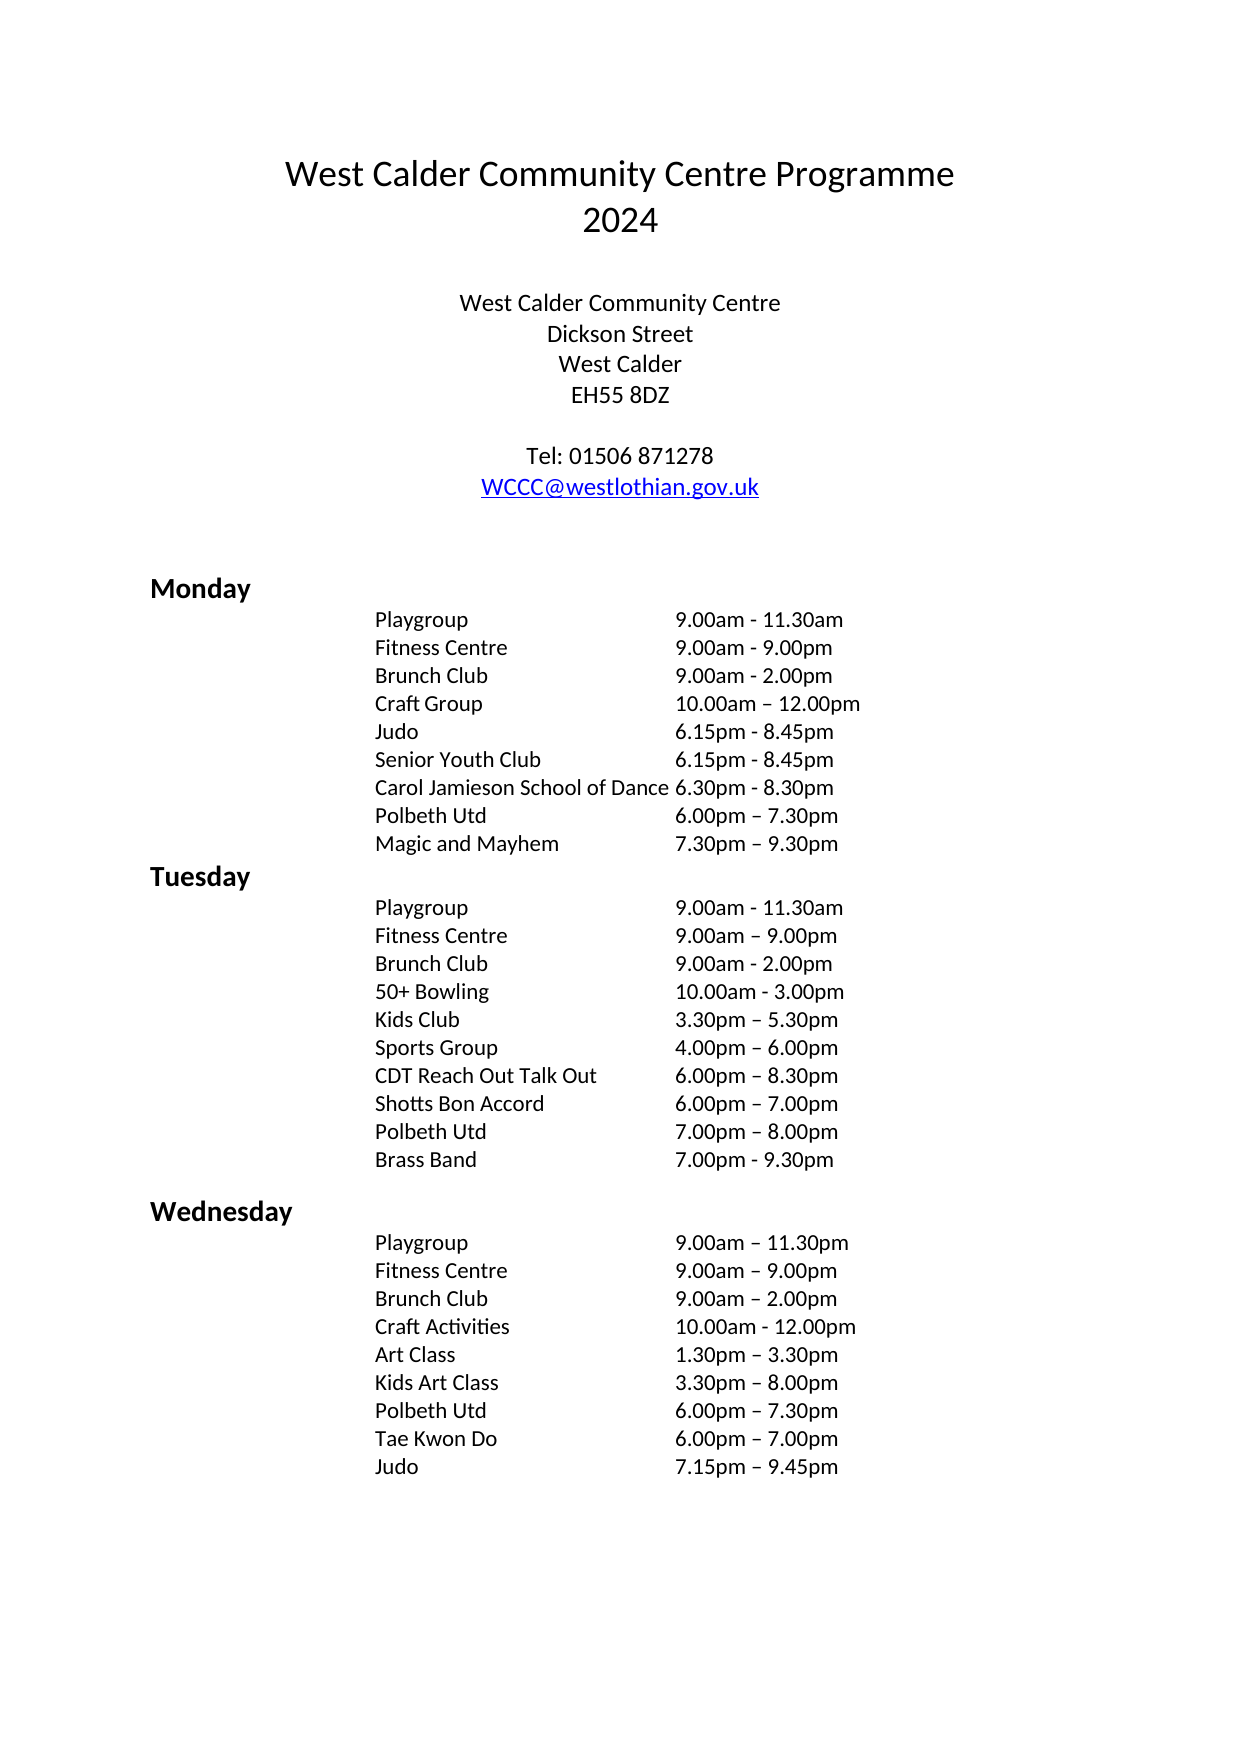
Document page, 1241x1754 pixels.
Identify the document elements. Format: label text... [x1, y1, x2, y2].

text Brunch Club 9.00am - 2.00pm [150, 661, 1090, 689]
text Playgroup 9.00am - 11.30am [150, 893, 1090, 921]
text 2024 [150, 196, 1090, 242]
text Tuesday [150, 858, 1090, 893]
text CDT Reach Out Talk Out 6.00pm – 8.30pm [300, 1061, 1090, 1089]
text Polbeth Utd 6.00pm – 7.30pm [300, 802, 1090, 829]
text Wednesday [150, 1193, 1090, 1228]
text Kids Art Class 3.30pm – 8.00pm [300, 1368, 1090, 1396]
text EH55 8DZ [150, 379, 1090, 409]
text Art Class 1.30pm – 3.30pm [300, 1340, 1090, 1368]
text Playgroup 9.00am – 11.30pm [300, 1228, 1090, 1256]
text Fitness Centre 9.00am – 9.00pm [300, 921, 1090, 949]
text Brunch Club 9.00am – 2.00pm [300, 1284, 1090, 1312]
text Judo 7.15pm – 9.45pm [375, 1452, 1090, 1480]
text West Calder Community Centre Programme [150, 150, 1090, 196]
text Sports Group 4.00pm – 6.00pm [300, 1033, 1090, 1061]
text Brass Band 7.00pm - 9.30pm [300, 1145, 1090, 1173]
text Tel: 01506 871278 [150, 440, 1090, 471]
text Carol Jamieson School of Dance 6.30pm - 8.30pm [300, 773, 1090, 802]
text Craft Activities 10.00am - 12.00pm [300, 1312, 1090, 1340]
text Senior Youth Club 6.15pm - 8.45pm [300, 746, 1090, 773]
text Fitness Centre 9.00am – 9.00pm [300, 1256, 1090, 1284]
text Brunch Club 9.00am - 2.00pm [300, 949, 1090, 977]
text Dickson Street [150, 318, 1090, 348]
text Craft Group 10.00am – 12.00pm [150, 689, 1090, 717]
text Tae Kwon Do 6.00pm – 7.00pm [300, 1424, 1090, 1452]
text Monday [150, 570, 1090, 605]
text Judo 6.15pm - 8.45pm [300, 717, 1090, 746]
text WCCC@westlothian.gov.uk [150, 471, 1090, 501]
text West Calder [150, 348, 1090, 379]
text Polbeth Utd 7.00pm – 8.00pm [300, 1117, 1090, 1145]
text Shotts Bon Accord 6.00pm – 7.00pm [300, 1089, 1090, 1117]
text West Calder Community Centre [150, 287, 1090, 318]
text Magic and Mayhem 7.30pm – 9.30pm [300, 829, 1090, 858]
text Kids Club 3.30pm – 5.30pm [300, 1005, 1090, 1033]
text 50+ Bowling 10.00am - 3.00pm [300, 977, 1090, 1005]
text Playgroup 9.00am - 11.30am Fitness Centre 9.00am - 9.00pm [150, 605, 1090, 661]
text Polbeth Utd 6.00pm – 7.30pm [300, 1396, 1090, 1424]
